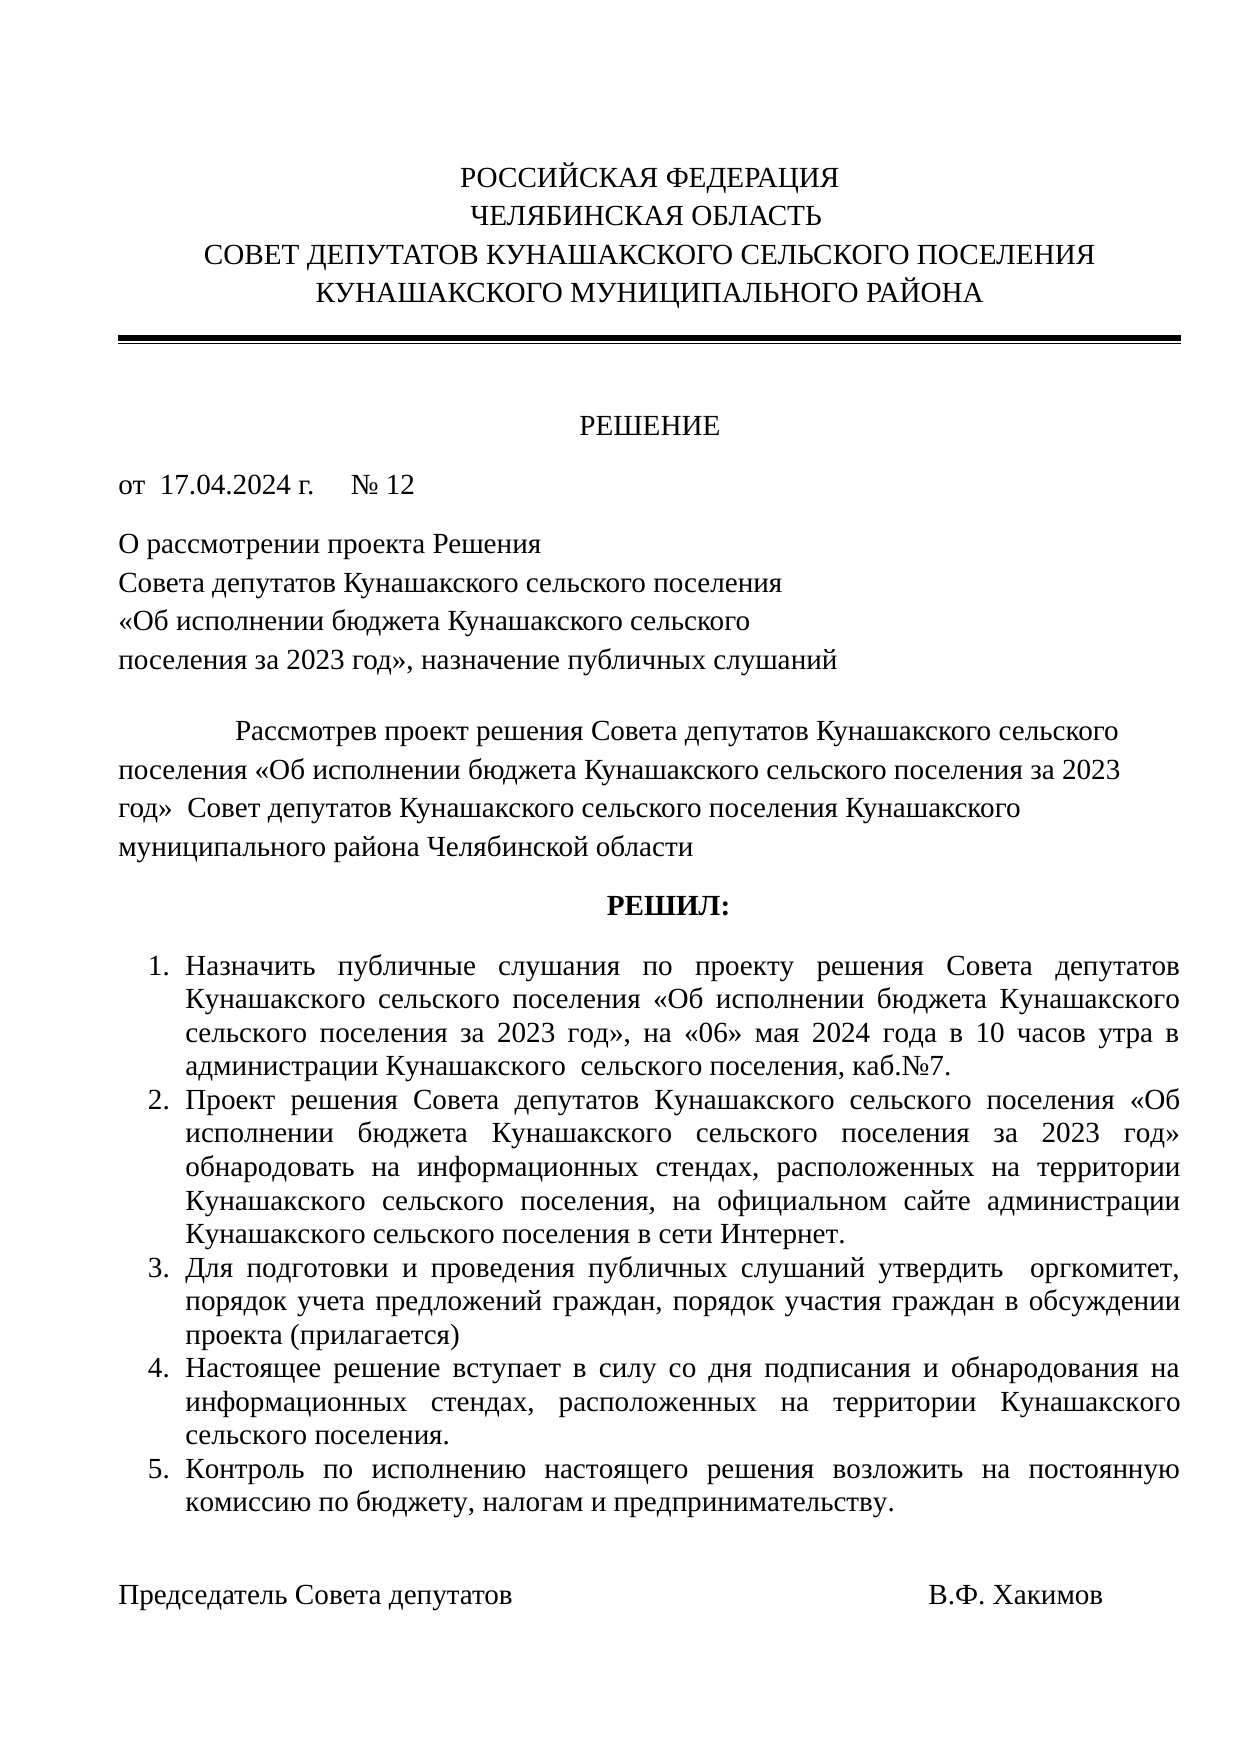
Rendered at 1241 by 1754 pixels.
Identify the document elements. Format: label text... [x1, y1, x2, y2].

list Настоящее решение вступает в силу со дня подписания и обнародования на информационных стендах, расположенных на территории Кунашакского сельского поселения. [148, 1350, 1181, 1451]
list Назначить публичные слушания по проекту решения Совета депутатов Кунашакского сельского поселения «Об исполнении бюджета Кунашакского сельского поселения за 2023 год», на «06» мая 2024 года в 10 часов утра в администрации Кунашакского сельского поселения, каб.№7. [148, 948, 1181, 1082]
text РОССИЙСКАЯ ФЕДЕРАЦИЯ ЧЕЛЯБИНСКАЯ ОБЛАСТЬ СОВЕТ ДЕПУТАТОВ КУНАШАКСКОГО СЕЛЬСКОГО ПОСЕЛЕНИЯ КУНАШАКСКОГО МУНИЦИПАЛЬНОГО РАЙОНА [118, 160, 1181, 309]
text поселения за 2023 год», назначение публичных слушаний [118, 642, 1181, 676]
text Рассмотрев проект решения Совета депутатов Кунашакского сельского поселения «Об исполнении бюджета Кунашакского сельского поселения за 2023 год» Совет депутатов Кунашакского сельского поселения Кунашакского муниципального района Челябинской области [118, 713, 1181, 863]
text РЕШЕНИЕ [118, 408, 1181, 441]
text РЕШИЛ: [118, 888, 1181, 922]
text «Об исполнении бюджета Кунашакского сельского [118, 603, 1181, 637]
text от 17.04.2024 г. № 12 [118, 467, 1181, 501]
text О рассмотрении проекта Решения [118, 526, 1181, 560]
text Совета депутатов Кунашакского сельского поселения [118, 565, 1181, 598]
list Контроль по исполнению настоящего решения возложить на постоянную комиссию по бюджету, налогам и предпринимательству. [148, 1451, 1181, 1518]
list Проект решения Совета депутатов Кунашакского сельского поселения «Об исполнении бюджета Кунашакского сельского поселения за 2023 год» обнародовать на информационных стендах, расположенных на территории Кунашакского сельского поселения, на официальном сайте администрации Кунашакского сельского поселения в сети Интернет. [148, 1082, 1181, 1250]
list Для подготовки и проведения публичных слушаний утвердить оргкомитет, порядок учета предложений граждан, порядок участия граждан в обсуждении проекта (прилагается) [148, 1250, 1181, 1350]
text Председатель Совета депутатов В.Ф. Хакимов [118, 1577, 1181, 1611]
